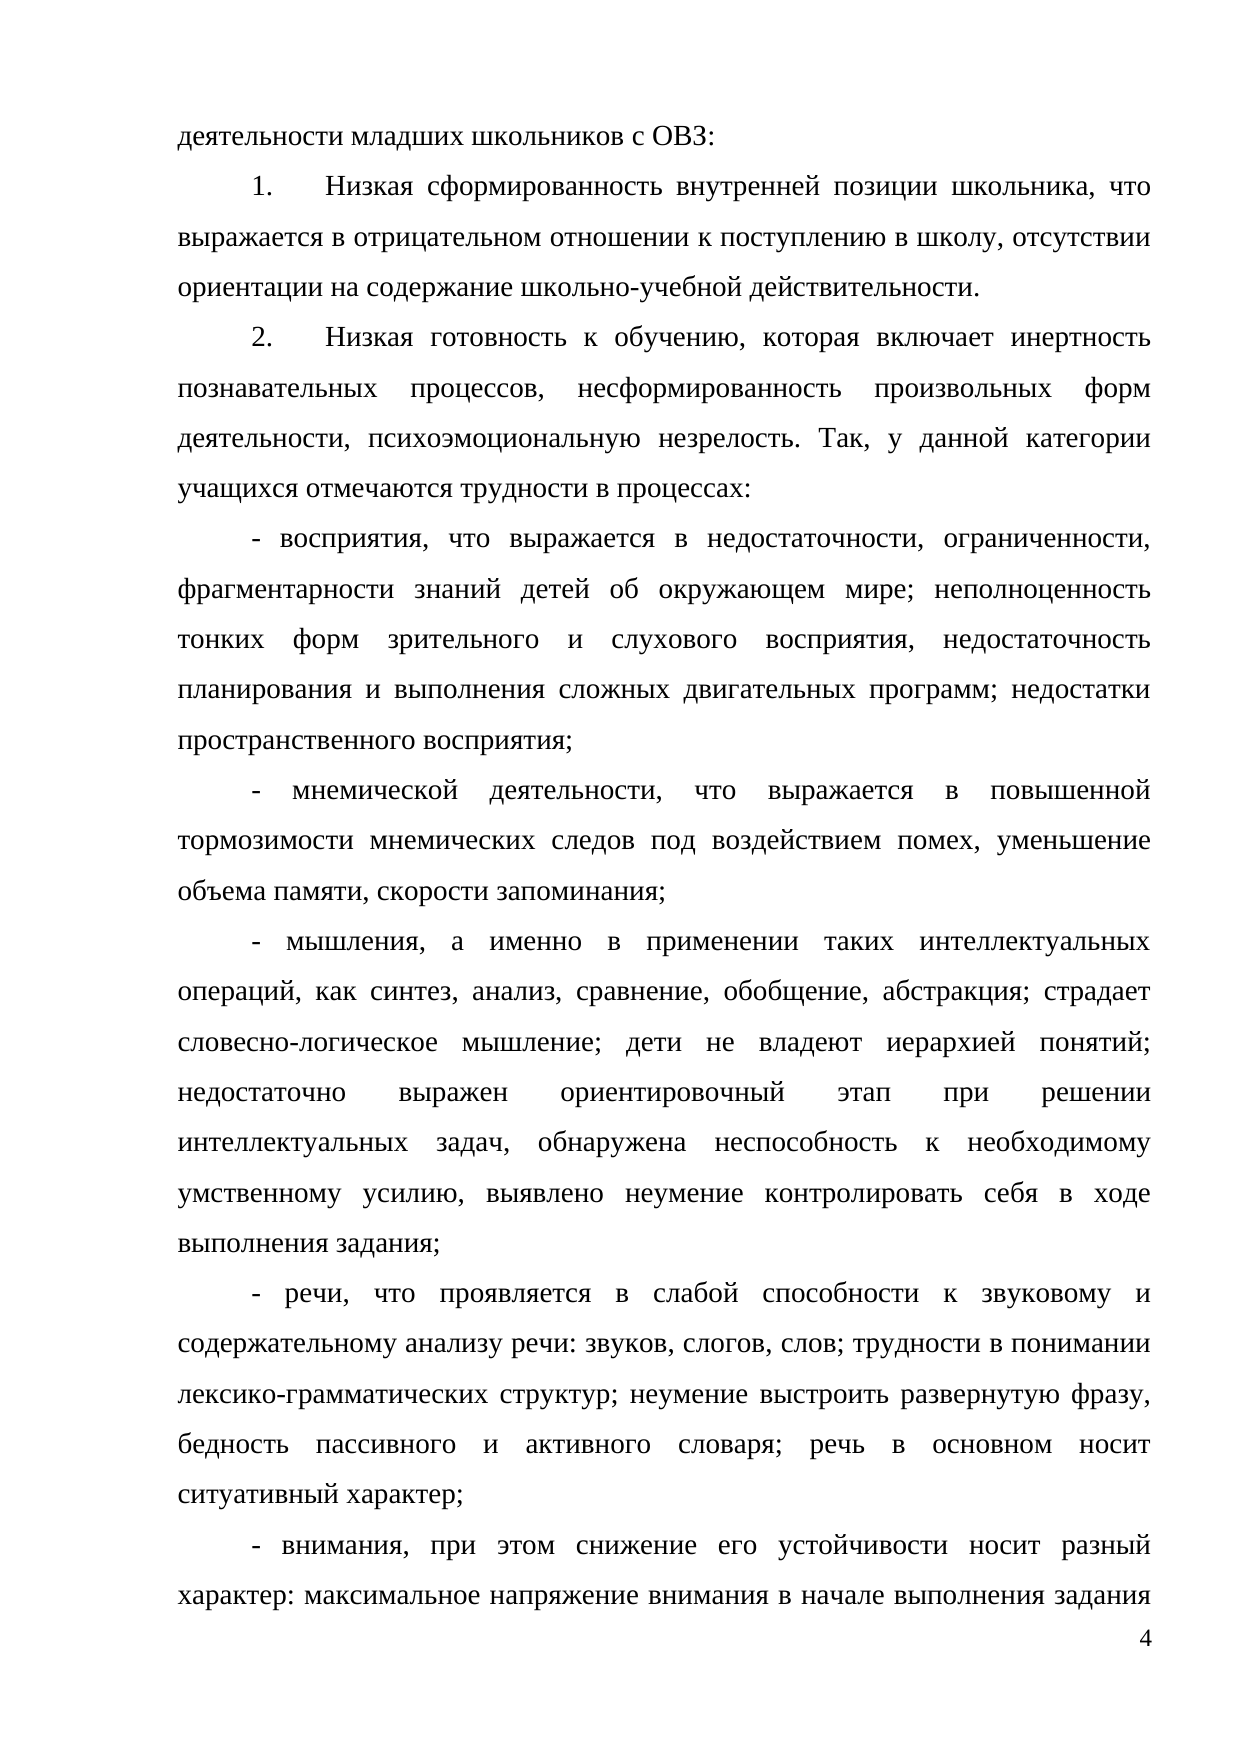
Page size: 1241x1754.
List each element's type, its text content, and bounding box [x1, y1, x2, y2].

text - мышления, а именно в применении таких интеллектуальных операций, как синтез, анализ, сравнение, обобщение, абстракция; страдает словесно-логическое мышление; дети не владеют иерархией понятий; недостаточно выражен ориентировочный этап при решении интеллектуальных задач, обнаружена неспособность к необходимому умственному усилию, выявлено неумение контролировать себя в ходе выполнения задания; [177, 923, 1152, 1258]
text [177, 1527, 1152, 1611]
text - мнемической деятельности, что выражается в повышенной тормозимости мнемических следов под воздействием помех, уменьшение объема памяти, скорости запоминания; [177, 772, 1152, 906]
text - речи, что проявляется в слабой способности к звуковому и содержательному анализу речи: звуков, слогов, слов; трудности в понимании лексико-грамматических структур; неумение выстроить развернутую фразу, бедность пассивного и активного словаря; речь в основном носит ситуативный характер; [177, 1275, 1152, 1510]
list Низкая готовность к обучению, которая включает инертность познавательных процессов, несформированность произвольных форм деятельности, психоэмоциональную незрелость. Так, у данной категории учащихся отмечаются трудности в процессах: [177, 319, 1152, 504]
list Низкая сформированность внутренней позиции школьника, что выражается в отрицательном отношении к поступлению в школу, отсутствии ориентации на содержание школьно-учебной действительности. [177, 168, 1152, 303]
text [177, 118, 1152, 152]
text - восприятия, что выражается в недостаточности, ограниченности, фрагментарности знаний детей об окружающем мире; неполноценность тонких форм зрительного и слухового восприятия, недостаточность планирования и выполнения сложных двигательных программ; недостатки пространственного восприятия; [177, 521, 1152, 755]
